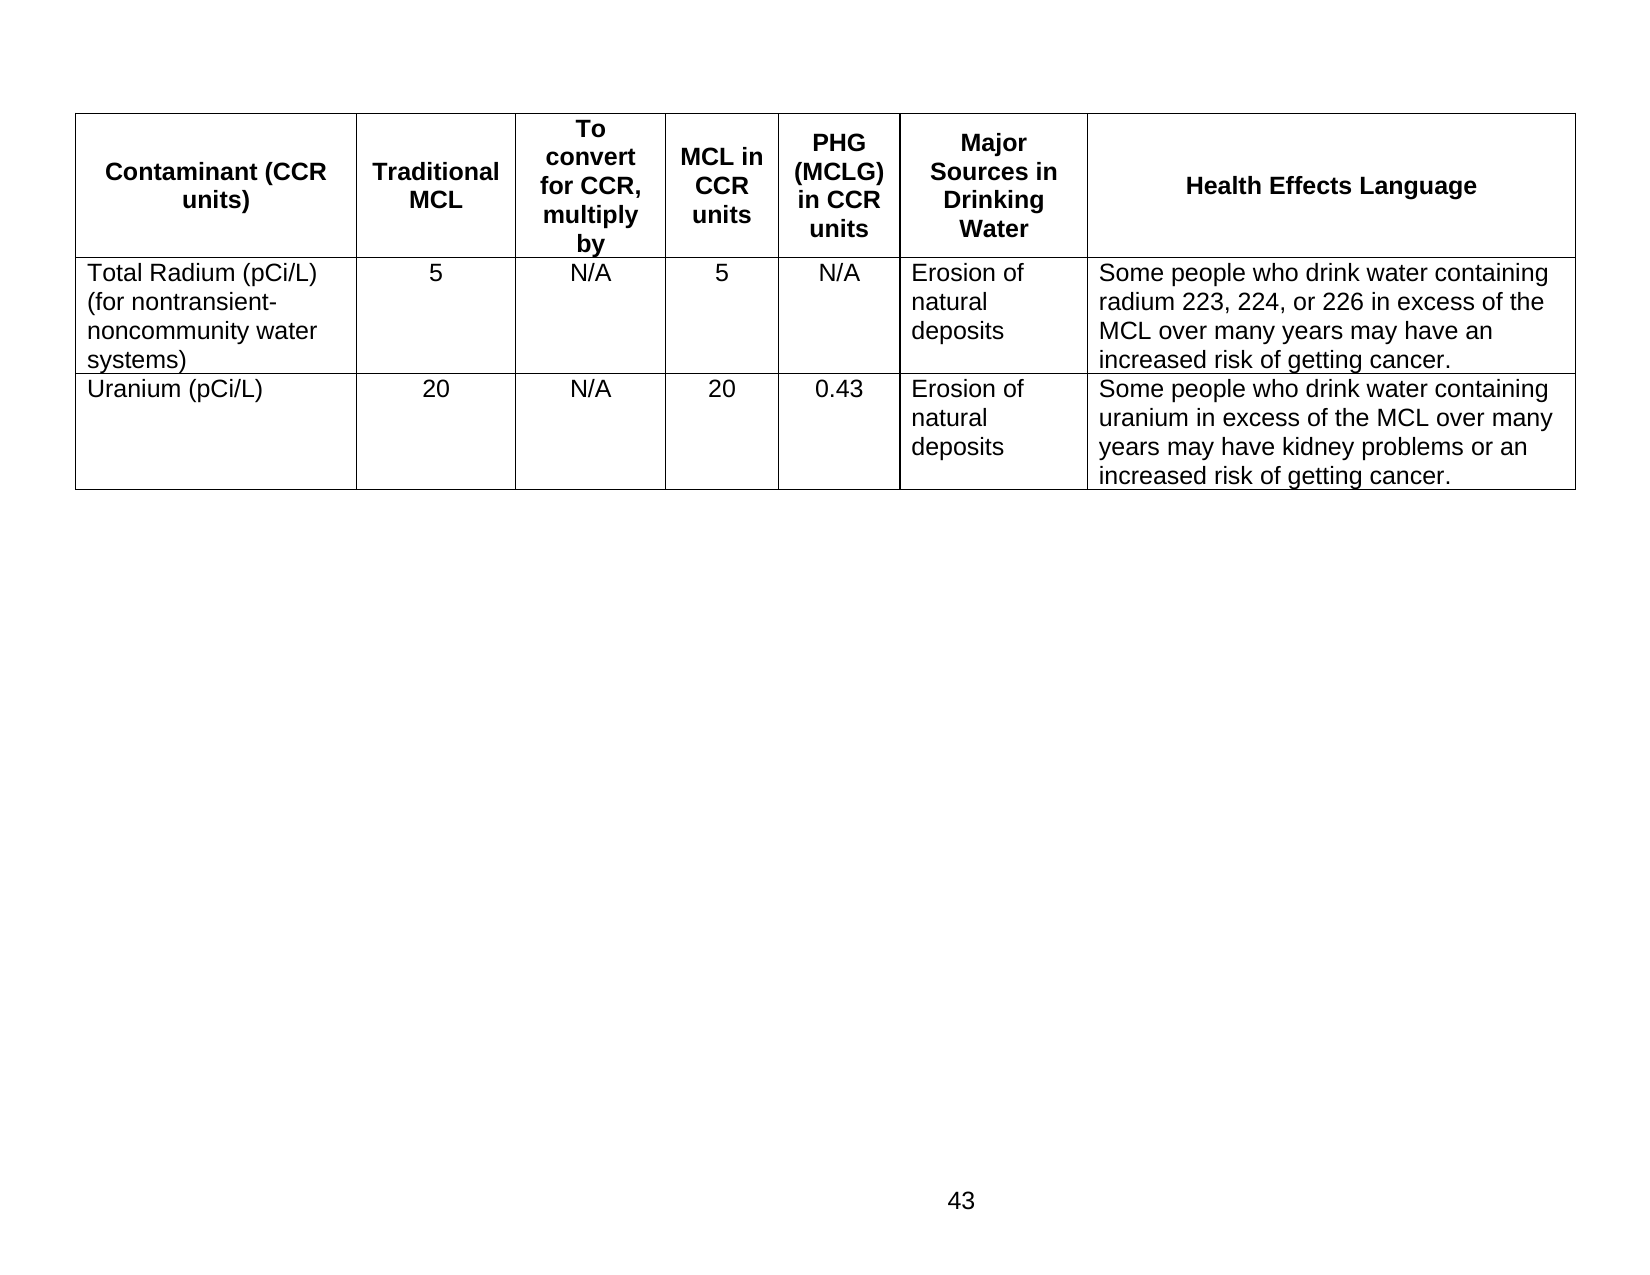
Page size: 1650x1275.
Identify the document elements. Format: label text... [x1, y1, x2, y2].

table_cell 5 [357, 258, 515, 373]
table_cell Total Radium (pCi/L) (for nontransient-noncommunity water systems) [76, 258, 356, 373]
table_header To convert for CCR, multiply by [516, 114, 665, 257]
table_cell 20 [357, 374, 515, 489]
table_cell 5 [666, 258, 778, 373]
table_cell Uranium (pCi/L) [76, 374, 356, 489]
table_cell 20 [666, 374, 778, 489]
table_header Major Sources in Drinking Water [901, 114, 1087, 257]
table_cell Some people who drink water containing radium 223, 224, or 226 in excess of the MCL over many years may have an increased risk of getting cancer. [1088, 258, 1575, 373]
table_cell Some people who drink water containing uranium in excess of the MCL over many years may have kidney problems or an increased risk of getting cancer. [1088, 374, 1575, 489]
table_header Traditional MCL [357, 114, 515, 257]
table_header Health Effects Language [1088, 114, 1575, 257]
table_header PHG (MCLG) in CCR units [779, 114, 899, 257]
table_cell N/A [516, 374, 665, 489]
table_cell N/A [516, 258, 665, 373]
table_cell N/A [779, 258, 899, 373]
table_cell 0.43 [779, 374, 899, 489]
table_cell Erosion of natural deposits [901, 374, 1087, 489]
table_cell Erosion of natural deposits [901, 258, 1087, 373]
table_header MCL in CCR units [666, 114, 778, 257]
table_header Contaminant (CCR units) [76, 114, 356, 257]
